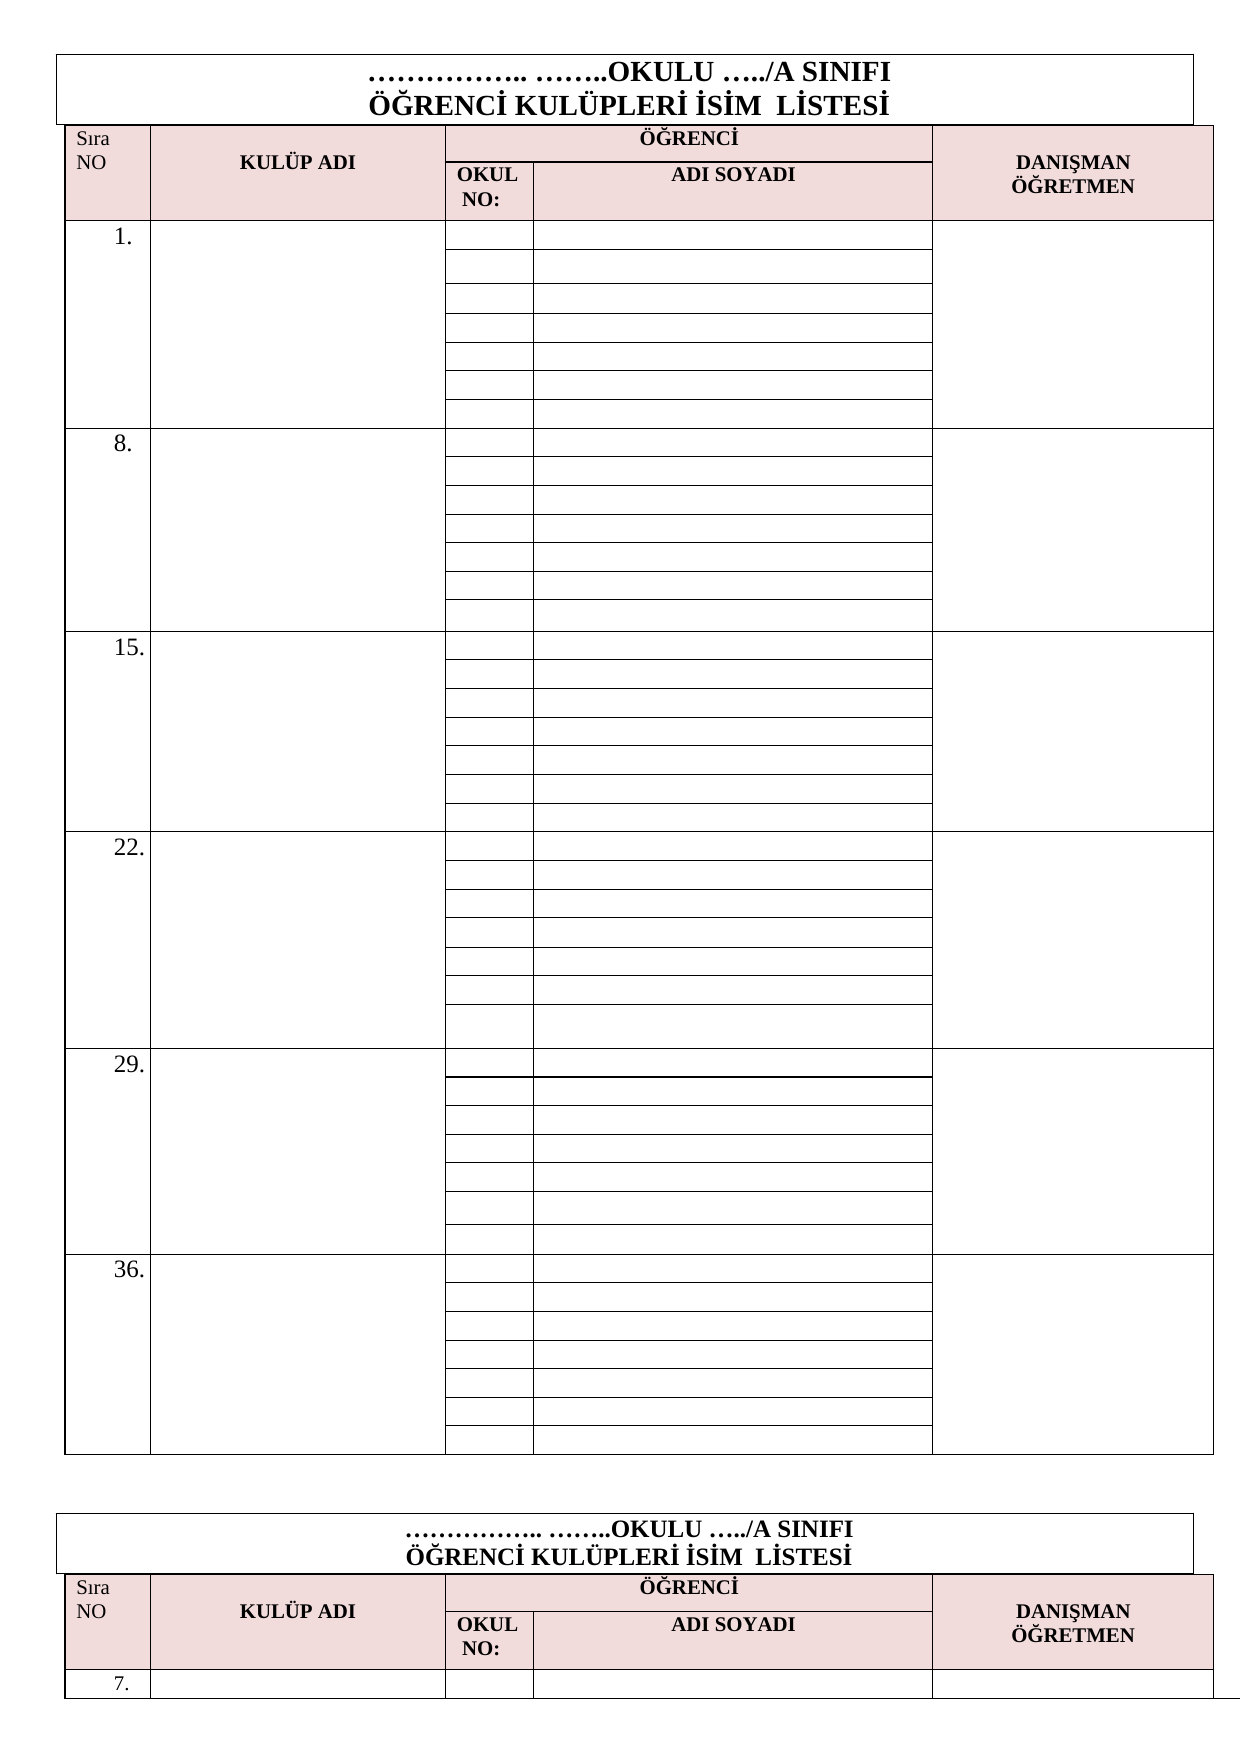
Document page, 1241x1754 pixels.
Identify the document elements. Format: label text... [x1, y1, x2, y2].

table_cell [66, 1049, 150, 1253]
table_cell [446, 457, 533, 485]
table_cell [446, 1225, 533, 1253]
table_cell [534, 1341, 932, 1368]
table_cell [446, 689, 533, 717]
table_cell [66, 221, 150, 427]
table_cell [151, 1255, 445, 1454]
table_header DANIŞMAN ÖĞRETMEN [933, 1575, 1213, 1669]
table_cell [66, 1255, 150, 1454]
table_cell [446, 1369, 533, 1397]
table_cell [933, 632, 1213, 831]
table_cell [534, 918, 932, 947]
table_cell [534, 543, 932, 571]
table_cell [446, 1135, 533, 1162]
table_cell [534, 1255, 932, 1282]
table_cell [534, 1670, 932, 1698]
table_cell [933, 832, 1213, 1048]
table_cell [534, 632, 932, 659]
table_cell [446, 718, 533, 745]
table_cell [933, 1049, 1213, 1253]
table_cell [534, 250, 932, 283]
table_cell [534, 1135, 932, 1162]
table_cell [446, 1255, 533, 1282]
table_cell [933, 221, 1213, 427]
table_cell [534, 1426, 932, 1454]
table_cell OKUL NO: [446, 1612, 533, 1669]
table_header KULÜP ADI [151, 126, 445, 220]
table_cell [446, 221, 533, 248]
table_cell [446, 1106, 533, 1134]
table_header [1214, 1574, 1240, 1698]
table_cell [534, 1106, 932, 1134]
table_cell [534, 1163, 932, 1191]
table_cell [66, 429, 150, 631]
table_cell [534, 1398, 932, 1425]
table_cell [534, 572, 932, 599]
table_cell [933, 1255, 1213, 1454]
table_cell [534, 948, 932, 975]
table_cell [534, 1283, 932, 1311]
table_cell [446, 486, 533, 513]
table_cell [151, 221, 445, 427]
table_cell [446, 632, 533, 659]
table_cell [446, 1078, 533, 1105]
table_header ÖĞRENCİ [446, 1575, 932, 1611]
table_cell [66, 632, 150, 831]
table_header KULÜP ADI [151, 1575, 445, 1669]
text …………….. ……..OKULU …../A SINIFI [57, 55, 1193, 87]
table_cell [534, 314, 932, 342]
table_cell [534, 861, 932, 888]
table_cell [534, 804, 932, 831]
table_cell [534, 1005, 932, 1048]
table_cell [446, 890, 533, 917]
table_cell [66, 832, 150, 1048]
table_cell [534, 457, 932, 485]
table_cell [534, 486, 932, 513]
table_cell [446, 1192, 533, 1224]
table_cell [446, 948, 533, 975]
table_cell [534, 718, 932, 745]
table_cell [151, 832, 445, 1048]
table_cell [534, 832, 932, 860]
table_cell [446, 572, 533, 599]
table_cell 7. [66, 1670, 150, 1698]
table_cell [446, 1398, 533, 1425]
table_cell [933, 1670, 1213, 1698]
table_header Sıra NO [66, 1575, 150, 1669]
table_cell [534, 1225, 932, 1253]
table_cell [534, 1192, 932, 1224]
table_cell [446, 1341, 533, 1368]
table_cell [446, 284, 533, 313]
table_cell [534, 284, 932, 313]
table_cell [446, 861, 533, 888]
table_cell [534, 343, 932, 370]
table_cell [534, 600, 932, 631]
table_cell [534, 976, 932, 1004]
table_cell [534, 400, 932, 427]
table_cell [446, 314, 533, 342]
table_cell [446, 1163, 533, 1191]
table_cell [534, 515, 932, 542]
table_cell [446, 400, 533, 427]
table_cell [446, 804, 533, 831]
table_cell [446, 371, 533, 399]
table_header ÖĞRENCİ [446, 126, 932, 161]
table_header [1214, 125, 1240, 1454]
table_cell [446, 832, 533, 860]
table_cell [534, 746, 932, 774]
table_cell [446, 1049, 533, 1076]
table_header DANIŞMAN ÖĞRETMEN [933, 126, 1213, 220]
table_cell [151, 632, 445, 831]
table_cell [534, 371, 932, 399]
table_cell [446, 250, 533, 283]
text …………….. ……..OKULU …../A SINIFI [57, 1514, 1193, 1541]
table_cell [933, 429, 1213, 631]
table_cell OKUL NO: [446, 163, 533, 220]
table_cell [446, 918, 533, 947]
table_cell [151, 429, 445, 631]
table_cell [534, 1312, 932, 1339]
table_cell [534, 1078, 932, 1105]
text ÖĞRENCİ KULÜPLERİ İSİM LİSTESİ [57, 87, 1193, 124]
table_cell [446, 976, 533, 1004]
table_cell [151, 1049, 445, 1253]
table_cell ADI SOYADI [534, 1612, 932, 1669]
table_cell [446, 746, 533, 774]
text ÖĞRENCİ KULÜPLERİ İSİM LİSTESİ [57, 1541, 1193, 1573]
table_cell [534, 660, 932, 688]
table_cell [446, 1283, 533, 1311]
table_cell [446, 1005, 533, 1048]
table_cell [446, 1312, 533, 1339]
table_cell [446, 600, 533, 631]
table_cell [446, 429, 533, 456]
table_header Sıra NO [66, 126, 150, 220]
table_cell [446, 660, 533, 688]
table_cell [446, 343, 533, 370]
table_cell ADI SOYADI [534, 163, 932, 220]
table_cell [446, 543, 533, 571]
table_cell [534, 1369, 932, 1397]
table_cell [534, 890, 932, 917]
table_cell [446, 775, 533, 803]
table_cell [534, 1049, 932, 1076]
table_cell [446, 515, 533, 542]
table_cell [446, 1670, 533, 1698]
table_cell [534, 221, 932, 248]
table_cell [534, 429, 932, 456]
table_cell [446, 1426, 533, 1454]
table_cell [534, 775, 932, 803]
table_cell [151, 1670, 445, 1698]
table_cell [534, 689, 932, 717]
